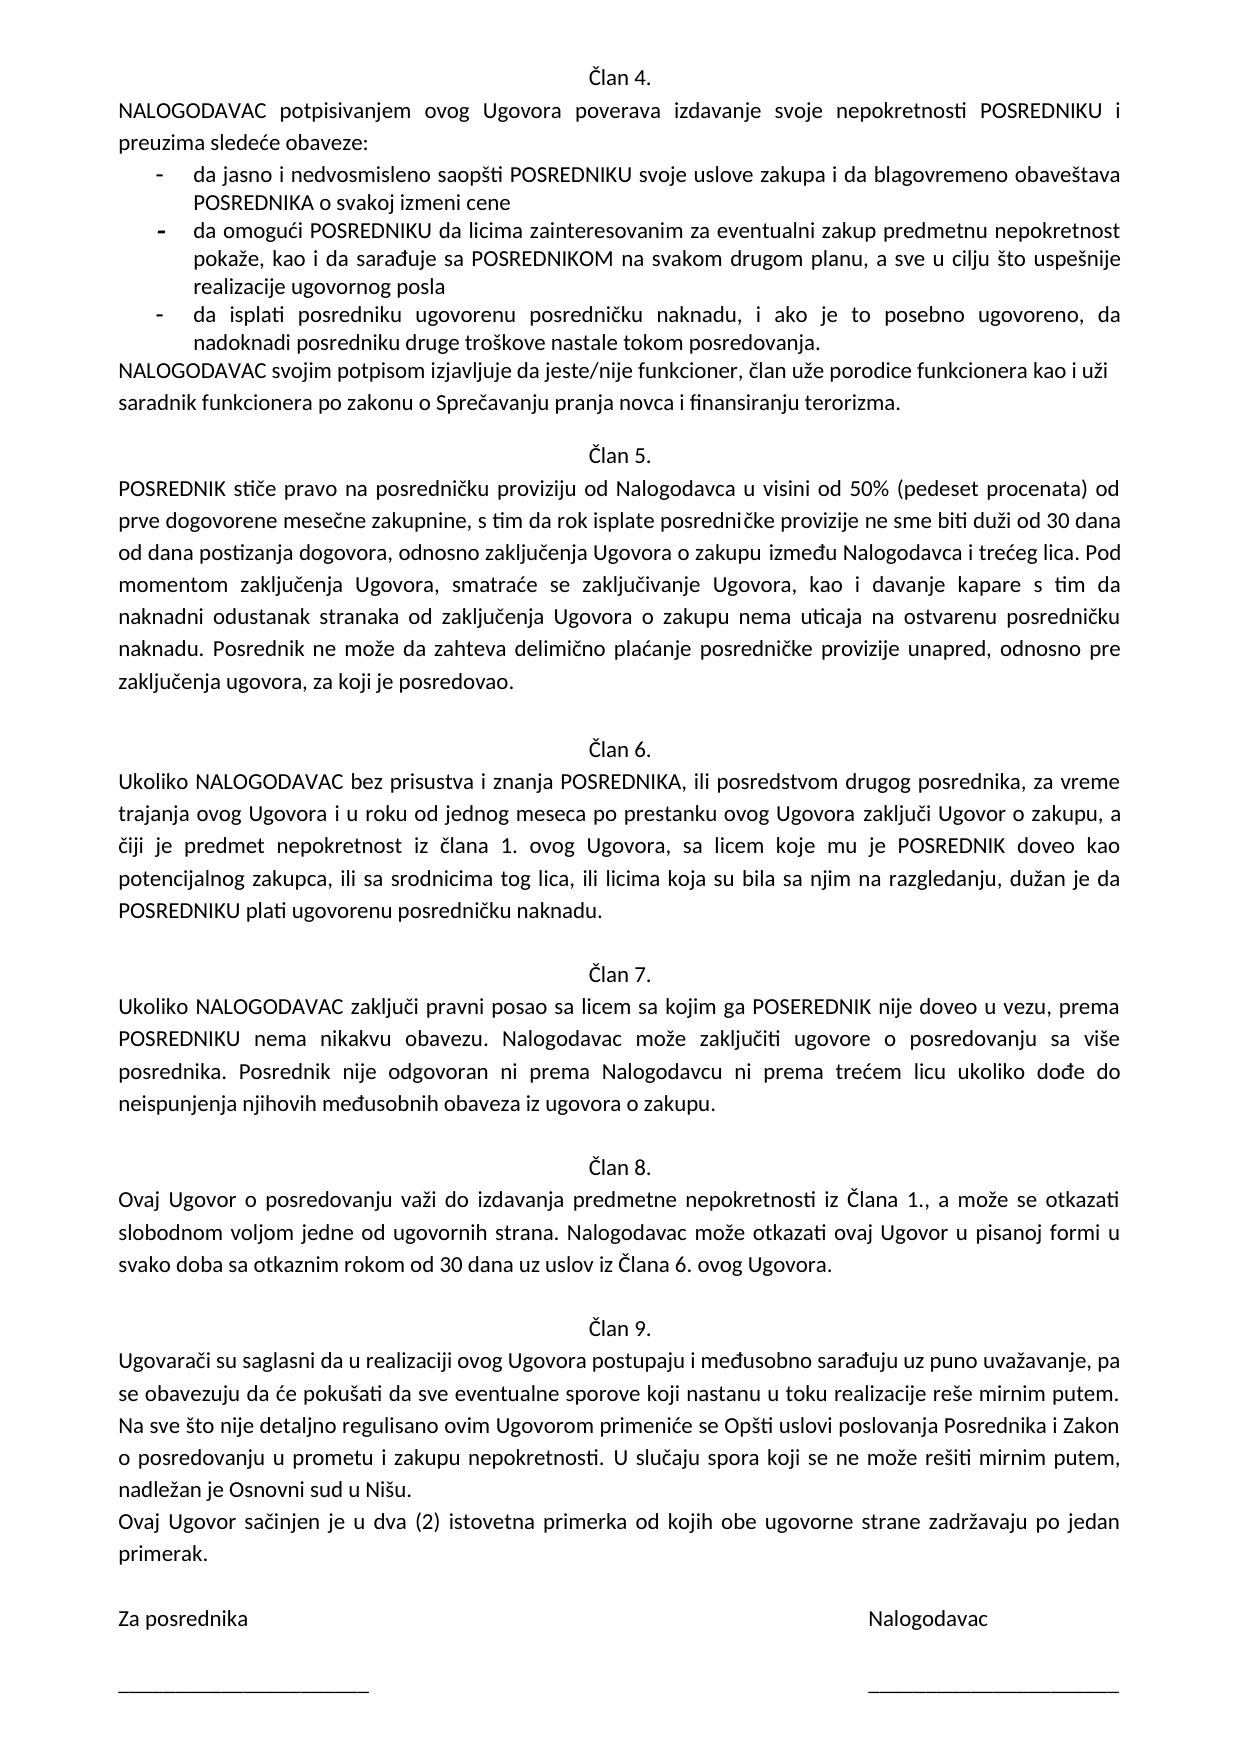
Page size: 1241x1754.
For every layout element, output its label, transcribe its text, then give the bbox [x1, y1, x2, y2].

text Član 4. [118, 63, 1122, 92]
text POSREDNIK stiče pravo na posredničku proviziju od Nalogodavca u visini od 50% (pedeset procenata) od prve dogovorene mesečne zakupnine, s tim da rok isplate posredničke provizije ne sme biti duži od 30 dana od dana postizanja dogovora, odnosno zaključenja Ugovora o zakupu između Nalogodavca i trećeg lica. Pod momentom zaključenja Ugovora, smatraće se zaključivanje Ugovora, kao i davanje kapare s tim da naknadni odustanak stranaka od zaključenja Ugovora o zakupu nema uticaja na ostvarenu posredničku naknadu. Posrednik ne može da zahteva delimično plaćanje posredničke provizije unapred, odnosno pre zaključenja ugovora, za koji je posredovao. [118, 474, 1122, 695]
list da isplati posredniku ugovorenu posredničku naknadu, i ako je to posebno ugovoreno, da nadoknadi posredniku druge troškove nastale tokom posredovanja. [156, 300, 1122, 356]
list da jasno i nedvosmisleno saopšti POSREDNIKU svoje uslove zakupa i da blagovremeno obaveštava POSREDNIKA o svakoj izmeni cene [156, 160, 1122, 216]
text Član 9. [118, 1282, 1122, 1342]
text Za posrednika Nalogodavac [118, 1604, 1122, 1632]
text ______________________ ______________________ [118, 1668, 1122, 1696]
text Ovaj Ugovor sačinjen je u dva (2) istovetna primerka od kojih obe ugovorne strane zadržavaju po jedan primerak. [118, 1507, 1122, 1568]
text Ovaj Ugovor o posredovanju važi do izdavanja predmetne nepokretnosti iz Člana 1., a može se otkazati slobodnom voljom jedne od ugovornih strana. Nalogodavac može otkazati ovaj Ugovor u pisanoj formi u svako doba sa otkaznim rokom od 30 dana uz uslov iz Člana 6. ovog Ugovora. [118, 1186, 1122, 1278]
text NALOGODAVAC potpisivanjem ovog Ugovora poverava izdavanje svoje nepokretnosti POSREDNIKU i preuzima sledeće obaveze: [118, 96, 1122, 156]
list da omogući POSREDNIKU da licima zainteresovanim za eventualni zakup predmetnu nepokretnost pokaže, kao i da sarađuje sa POSREDNIKOM na svakom drugom planu, a sve u cilju što uspešnije realizacije ugovornog posla [156, 216, 1122, 300]
text Član 8. [118, 1121, 1122, 1181]
text Član 6. [118, 735, 1122, 763]
text Ugovarači su saglasni da u realizaciji ovog Ugovora postupaju i međusobno sarađuju uz puno uvažavanje, pa se obavezuju da će pokušati da sve eventualne sporove koji nastanu u toku realizacije reše mirnim putem. Na sve što nije detaljno regulisano ovim Ugovorom primeniće se Opšti uslovi poslovanja Posrednika i Zakon o posredovanju u prometu i zakupu nepokretnosti. U slučaju spora koji se ne može rešiti mirnim putem, nadležan je Osnovni sud u Nišu. [118, 1346, 1122, 1503]
text Član 5. [118, 441, 1122, 469]
text NALOGODAVAC svojim potpisom izjavljuje da jeste/nije funkcioner, član uže porodice funkcionera kao i uži saradnik funkcionera po zakonu o Sprečavanju pranja novca i finansiranju terorizma. [118, 356, 1122, 416]
text Ukoliko NALOGODAVAC bez prisustva i znanja POSREDNIKA, ili posredstvom drugog posrednika, za vreme trajanja ovog Ugovora i u roku od jednog meseca po prestanku ovog Ugovora zaključi Ugovor o zakupu, a čiji je predmet nepokretnost iz člana 1. ovog Ugovora, sa licem koje mu je POSREDNIK doveo kao potencijalnog zakupca, ili sa srodnicima tog lica, ili licima koja su bila sa njim na razgledanju, dužan je da POSREDNIKU plati ugovorenu posredničku naknadu. [118, 767, 1122, 924]
text Član 7. [118, 960, 1122, 988]
text Ukoliko NALOGODAVAC zaključi pravni posao sa licem sa kojim ga POSEREDNIK nije doveo u vezu, prema POSREDNIKU nema nikakvu obavezu. Nalogodavac može zaključiti ugovore o posredovanju sa više posrednika. Posrednik nije odgovoran ni prema Nalogodavcu ni prema trećem licu ukoliko dođe do neispunjenja njihovih međusobnih obaveza iz ugovora o zakupu. [118, 992, 1122, 1117]
